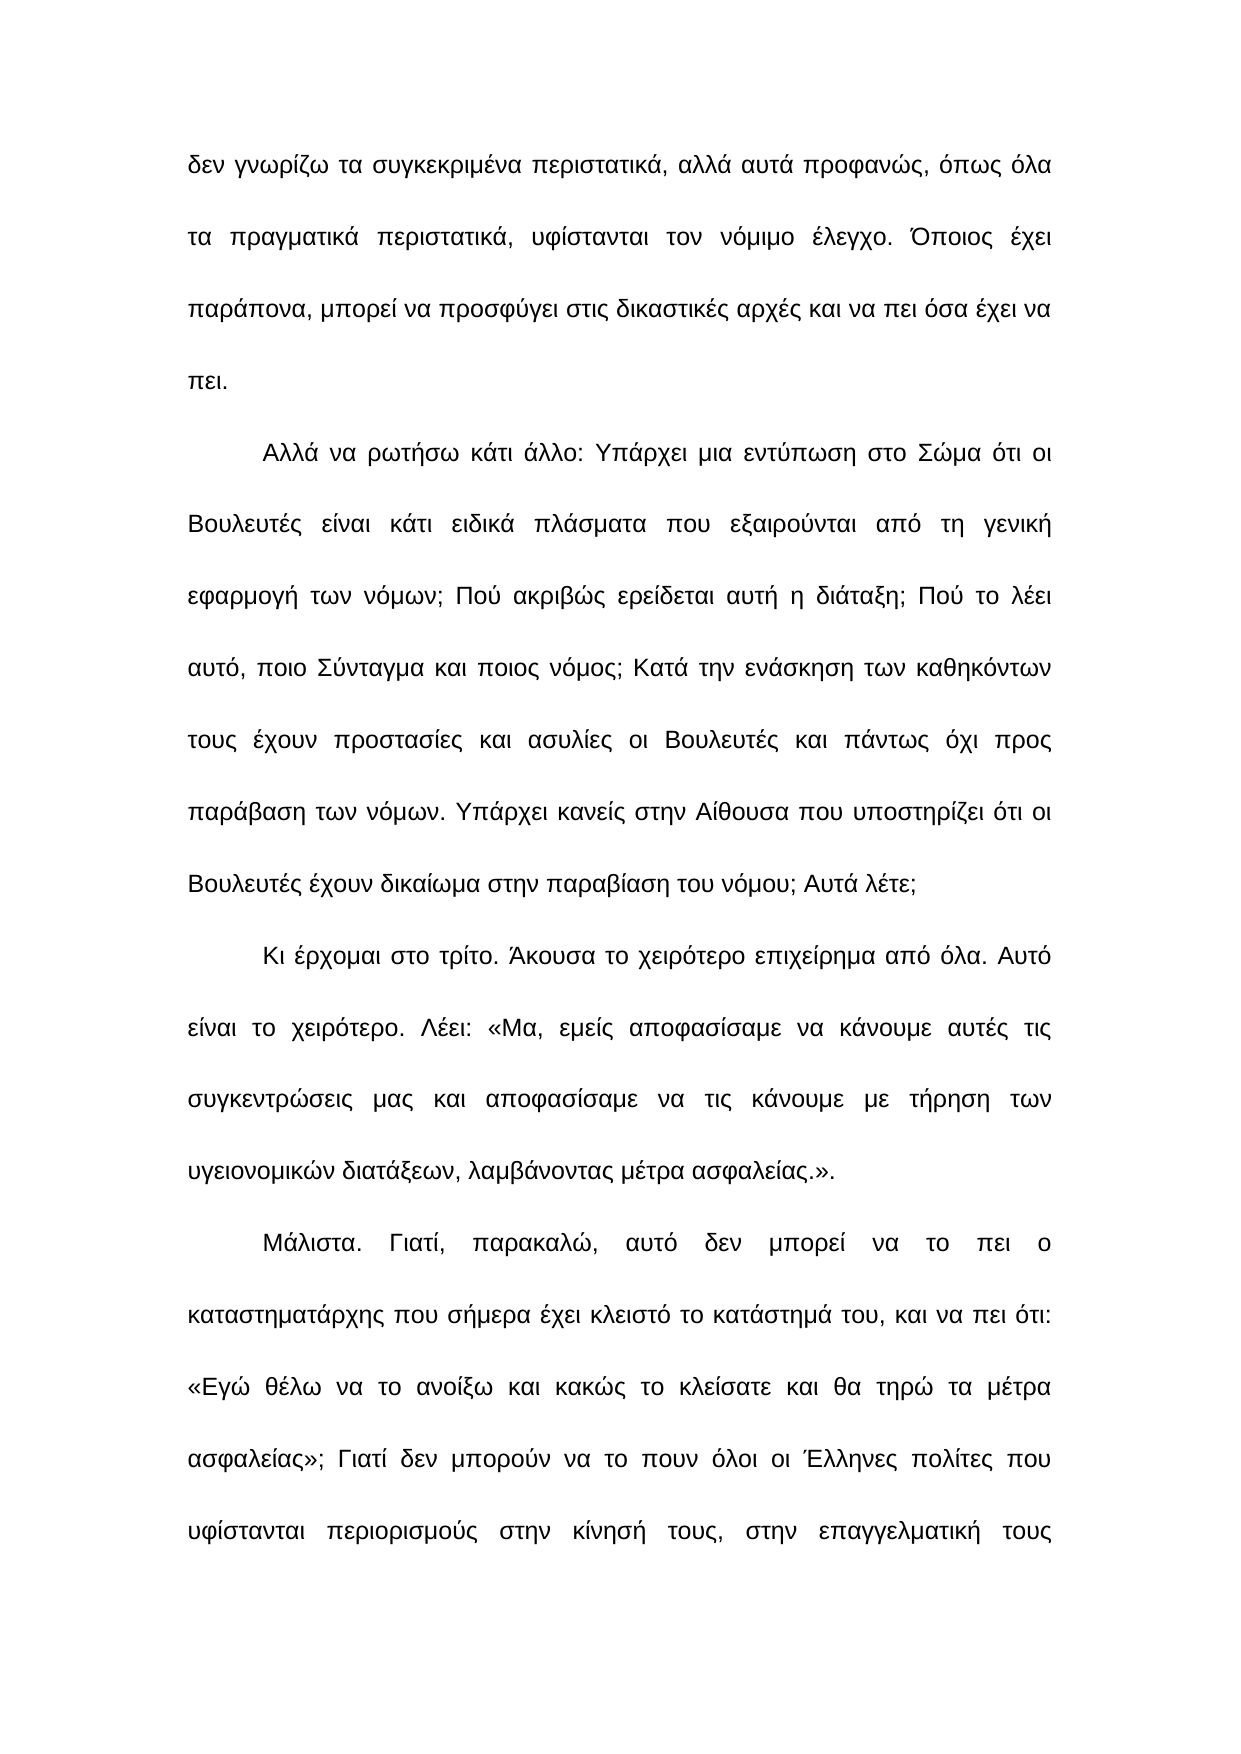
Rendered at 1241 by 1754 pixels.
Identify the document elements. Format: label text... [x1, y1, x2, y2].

text Αλλά να ρωτήσω κάτι άλλο: Υπάρχει μια εντύπωση στο Σώμα ότι οι Βουλευτές είναι κάτι ειδικά πλάσματα που εξαιρούνται από τη γενική εφαρμογή των νόμων; Πού ακριβώς ερείδεται αυτή η διάταξη; Πού το λέει αυτό, ποιο Σύνταγμα και ποιος νόμος; Κατά την ενάσκηση των καθηκόντων τους έχουν προστασίες και ασυλίες οι Βουλευτές και πάντως όχι προς παράβαση των νόμων. Υπάρχει κανείς στην Αίθουσα που υποστηρίζει ότι οι Βουλευτές έχουν δικαίωμα στην παραβίαση του νόμου; Αυτά λέτε; [187, 437, 1053, 897]
text Κι έρχομαι στο τρίτο. Άκουσα το χειρότερο επιχείρημα από όλα. Αυτό είναι το χειρότερο. Λέει: «Μα, εμείς αποφασίσαμε να κάνουμε αυτές τις συγκεντρώσεις μας και αποφασίσαμε να τις κάνουμε με τήρηση των υγειονομικών διατάξεων, λαμβάνοντας μέτρα ασφαλείας.». [187, 941, 1053, 1185]
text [187, 150, 1053, 394]
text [187, 1228, 1053, 1544]
